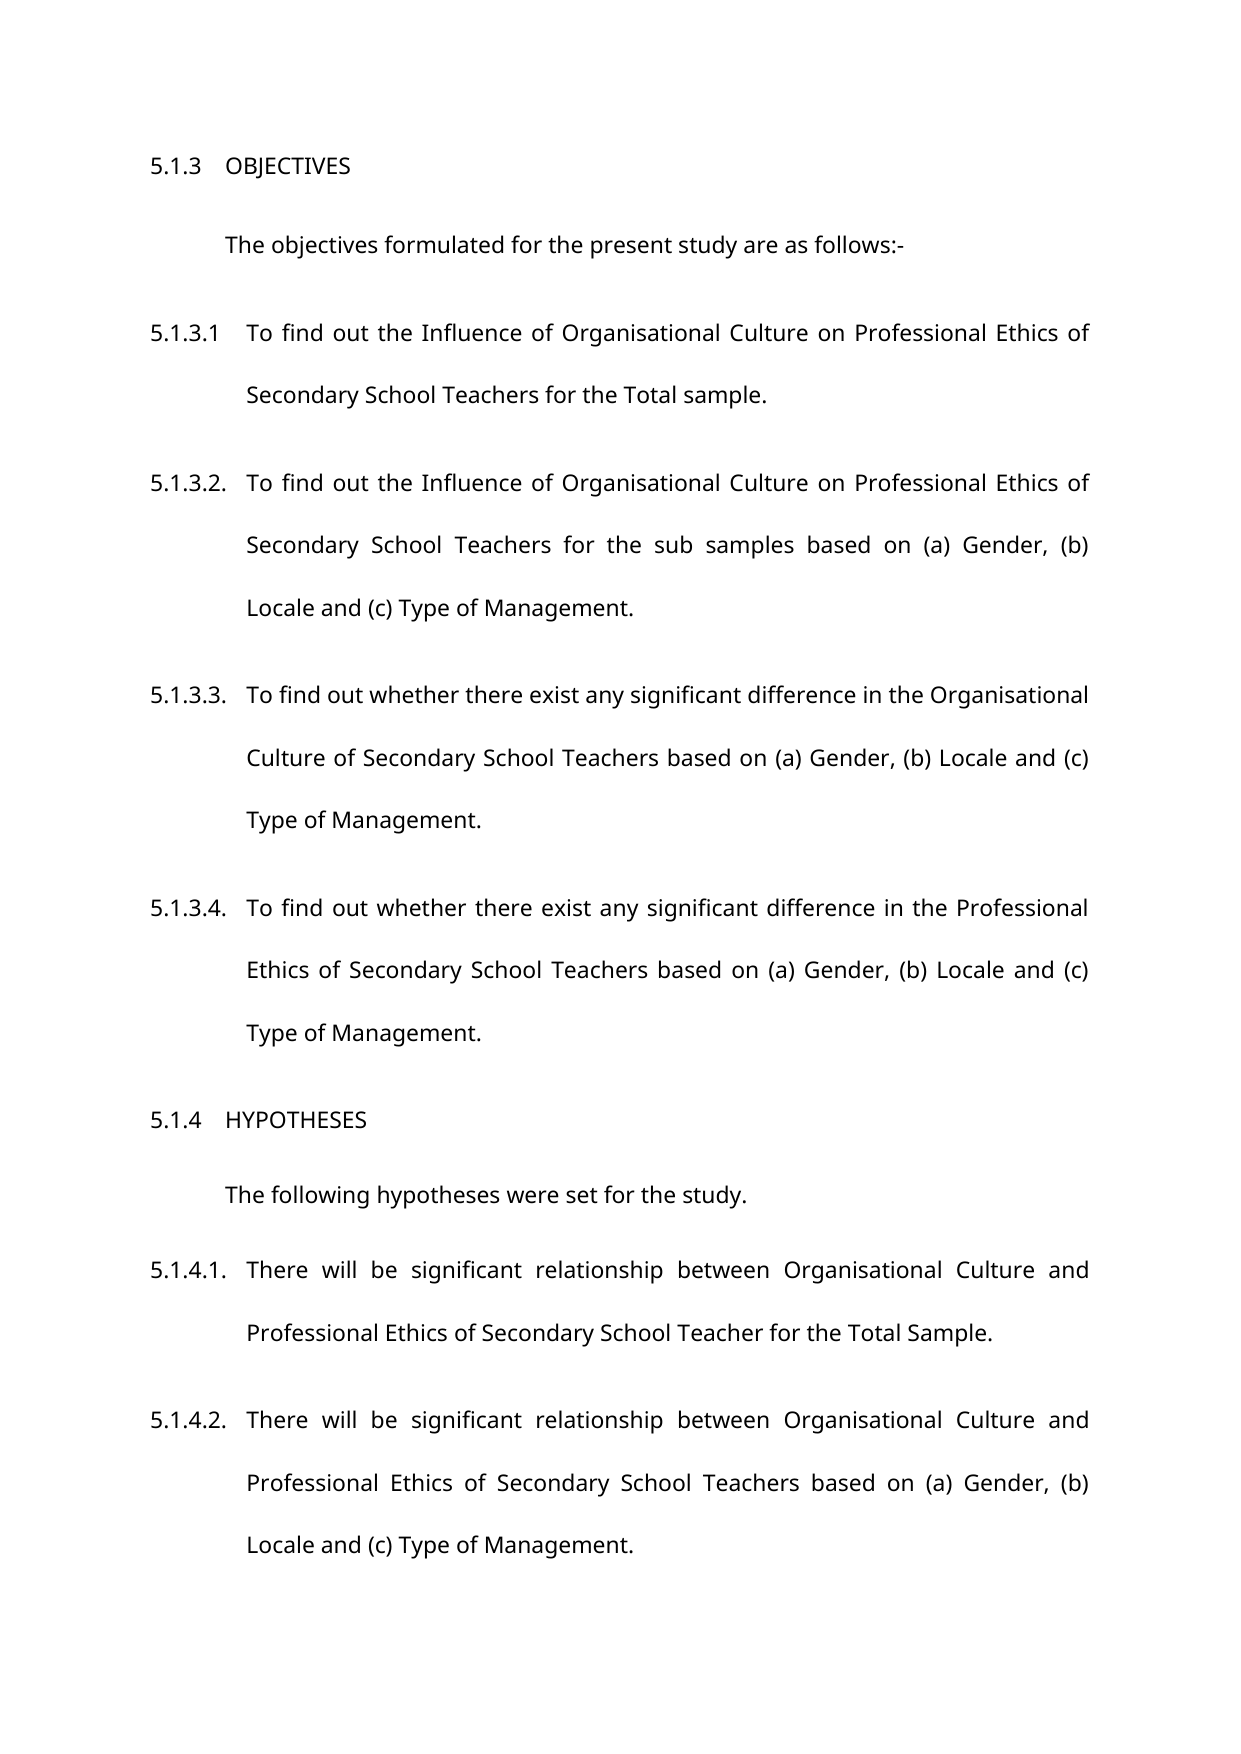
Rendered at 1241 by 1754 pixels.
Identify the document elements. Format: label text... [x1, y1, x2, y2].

text 5.1.4.1. There will be significant relationship between Organisational Culture and Professional Ethics of Secondary School Teacher for the Total Sample. [150, 1254, 1090, 1348]
text 5.1.4.2. There will be significant relationship between Organisational Culture and Professional Ethics of Secondary School Teachers based on (a) Gender, (b) Locale and (c) Type of Management. [150, 1404, 1090, 1560]
text The objectives formulated for the present study are as follows:- [150, 229, 1090, 260]
text 5.1.3.4. To find out whether there exist any significant difference in the Professional Ethics of Secondary School Teachers based on (a) Gender, (b) Locale and (c) Type of Management. [150, 892, 1090, 1048]
text 5.1.3.1 To find out the Influence of Organisational Culture on Professional Ethics of Secondary School Teachers for the Total sample. [150, 317, 1090, 410]
text 5.1.3.3. To find out whether there exist any significant difference in the Organisational Culture of Secondary School Teachers based on (a) Gender, (b) Locale and (c) Type of Management. [150, 679, 1090, 835]
text 5.1.3.2. To find out the Influence of Organisational Culture on Professional Ethics of Secondary School Teachers for the sub samples based on (a) Gender, (b) Locale and (c) Type of Management. [150, 467, 1090, 623]
text 5.1.4 HYPOTHESES [150, 1104, 1090, 1135]
text 5.1.3 OBJECTIVES [150, 150, 1090, 181]
text The following hypotheses were set for the study. [150, 1179, 1090, 1210]
